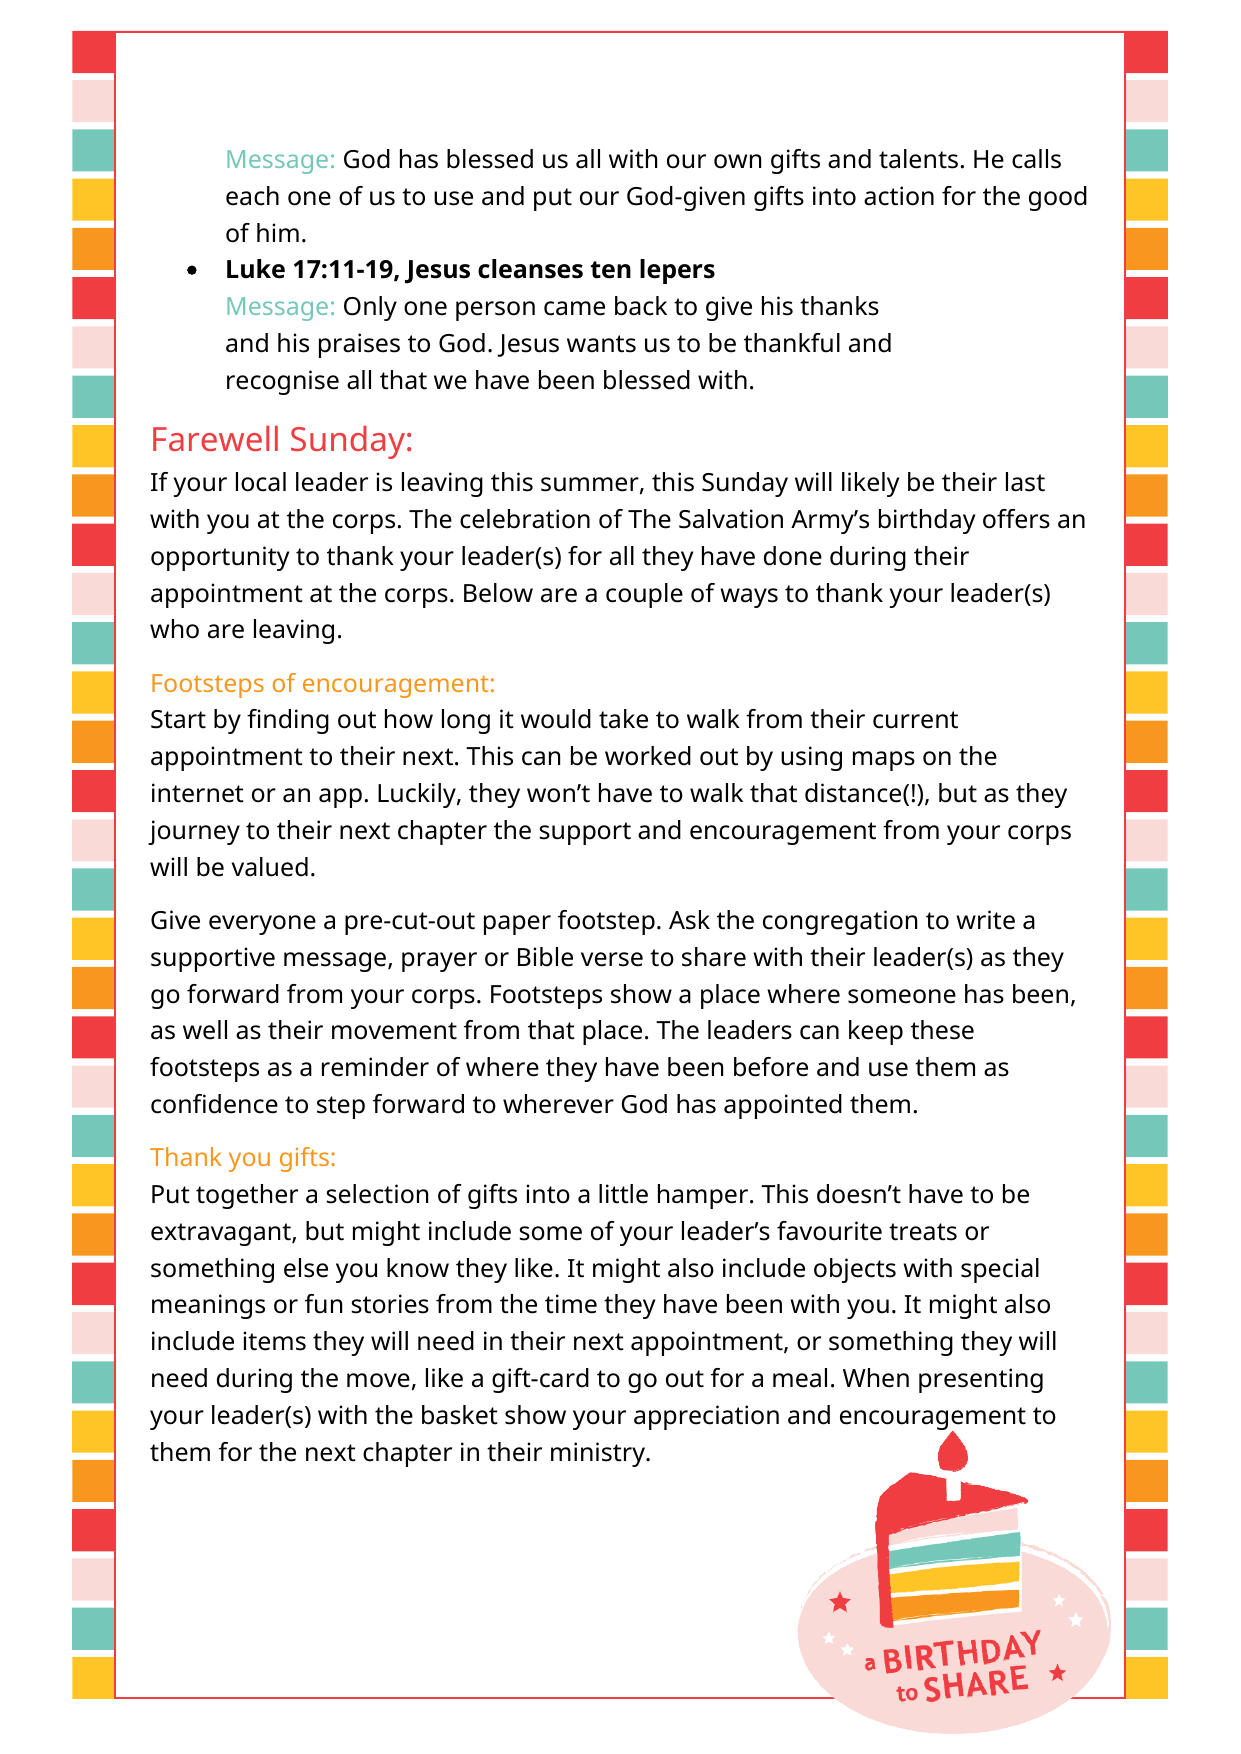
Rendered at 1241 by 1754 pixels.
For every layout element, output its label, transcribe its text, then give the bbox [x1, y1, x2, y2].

picture [797, 1430, 1111, 1734]
text Start by finding out how long it would take to walk from their current appointment to their next. This can be worked out by using maps on the internet or an app. Luckily, they won’t have to walk that distance(!), but as they journey to their next chapter the support and encouragement from your corps will be valued. [150, 702, 1090, 883]
subtitle Thank you gifts: [150, 1140, 1090, 1174]
subtitle Footsteps of encouragement: [150, 665, 1090, 699]
list Message: God has blessed us all with our own gifts and talents. He calls each one of us to use and put our God-given gifts into action for the good of him. [225, 142, 1090, 249]
text If your local leader is leaving this summer, this Sunday will likely be their last with you at the corps. The celebration of The Salvation Army’s birthday offers an opportunity to thank your leader(s) for all they have done during their appointment at the corps. Below are a couple of ways to thank your leader(s) who are leaving. [150, 465, 1090, 646]
list Message: Only one person came back to give his thanks and his praises to God. Jesus wants us to be thankful and recognise all that we have been blessed with. [225, 289, 1090, 397]
list Luke 17:11-19, Jesus cleanses ten lepers [187, 252, 1090, 286]
text Put together a selection of gifts into a little hamper. This doesn’t have to be extravagant, but might include some of your leader’s favourite treats or something else you know they like. It might also include objects with special meanings or fun stories from the time they have been with you. It might also include items they will need in their next appointment, or something they will need during the move, like a gift-card to go out for a meal. When presenting your leader(s) with the basket show your appreciation and encouragement to them for the next chapter in their ministry. [150, 1177, 1090, 1468]
text Give everyone a pre-cut-out paper footstep. Ask the congregation to write a supportive message, prayer or Bible verse to share with their leader(s) as they go forward from your corps. Footsteps show a place where someone has been, as well as their movement from that place. The leaders can keep these footsteps as a reminder of where they have been before and use them as confidence to step forward to wherever God has appointed them. [150, 903, 1090, 1121]
subtitle Farewell Sunday: [150, 416, 1090, 461]
